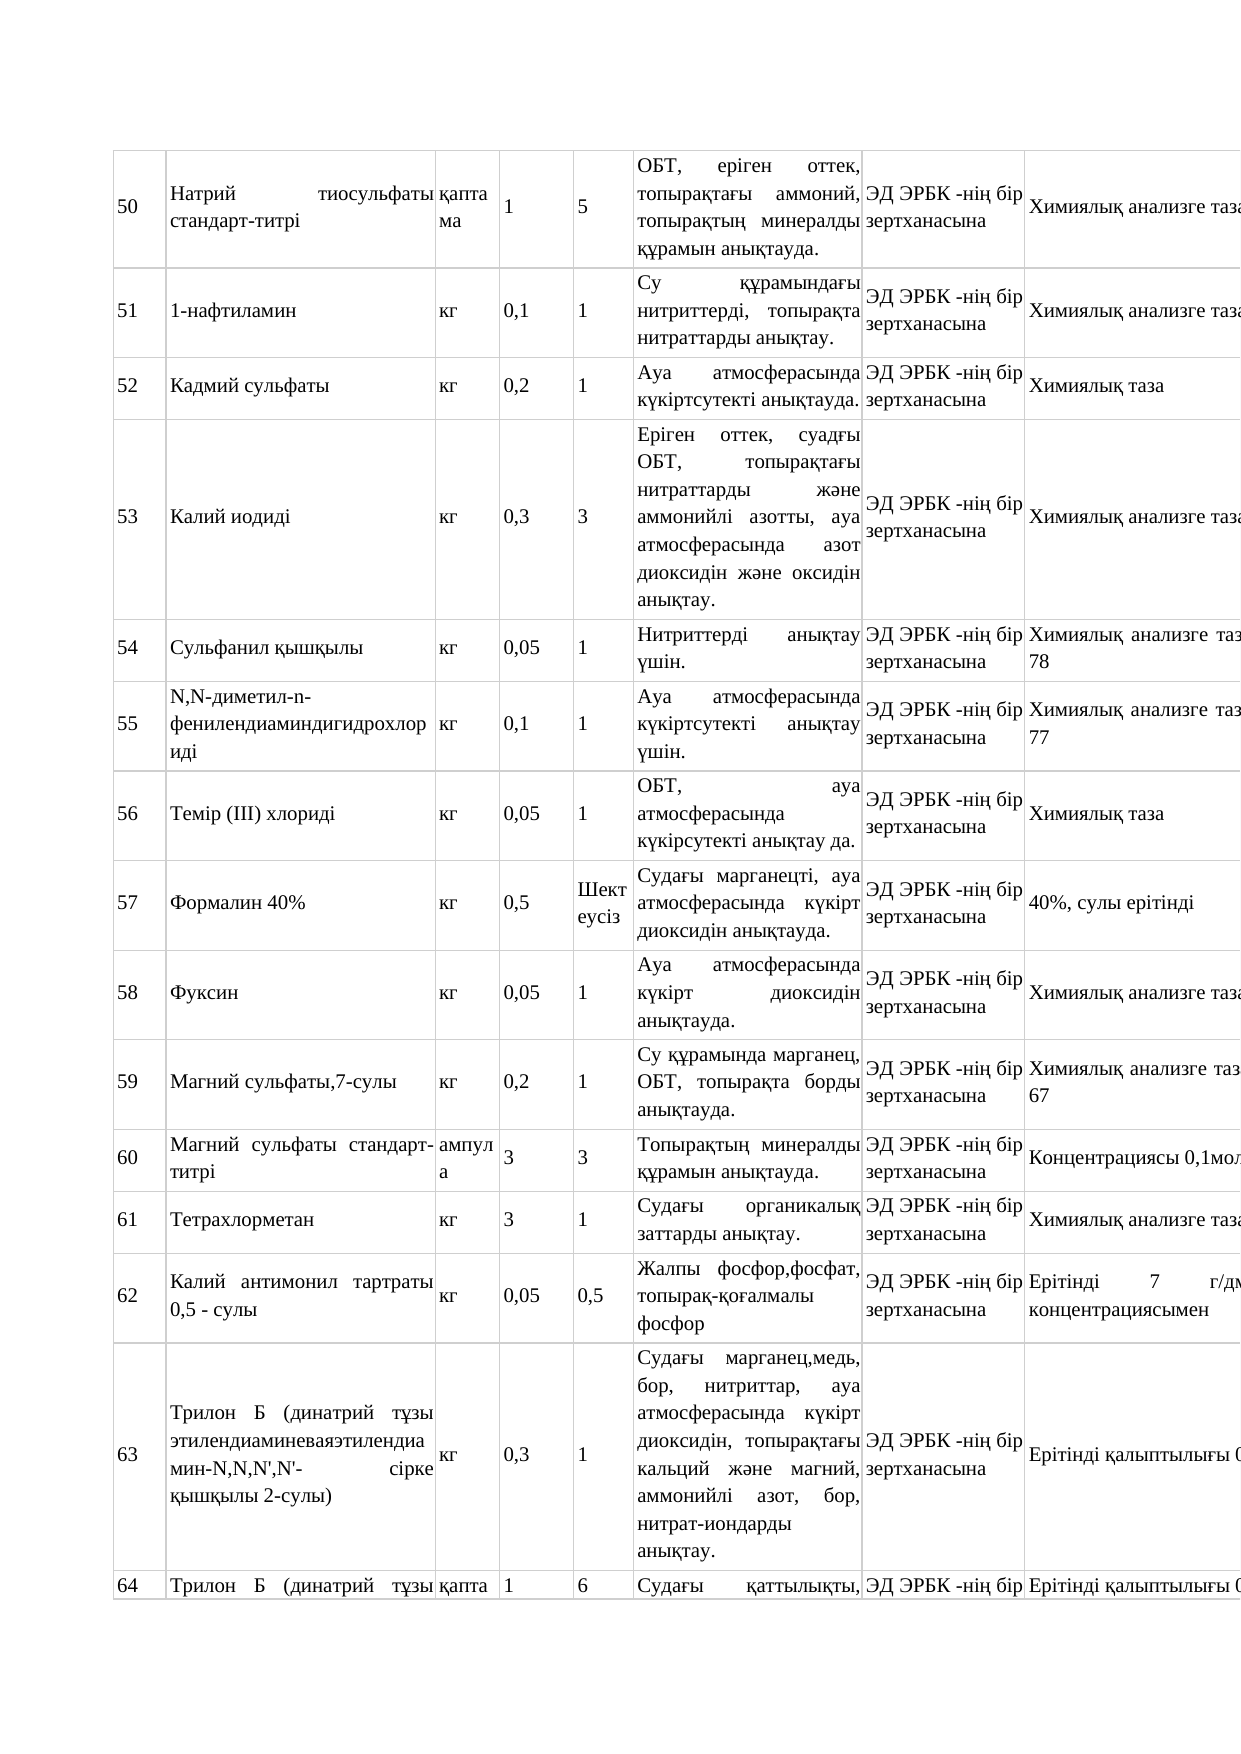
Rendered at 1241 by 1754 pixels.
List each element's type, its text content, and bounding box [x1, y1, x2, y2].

table_cell 1 [574, 1040, 633, 1129]
table_cell 56 [114, 772, 165, 860]
table_cell Ауа атмосферасында күкіртсутекті анықтауда. [634, 358, 861, 419]
table_cell Химиялық анализге таза МЕМСТ 5821-78 [1025, 620, 1240, 681]
table_cell Формалин 40% [167, 861, 435, 949]
table_cell 59 [114, 1040, 165, 1129]
table_cell 1 [500, 1571, 573, 1598]
table_cell 1 [574, 682, 633, 770]
table_cell 0,2 [500, 1040, 573, 1129]
table_cell 55 [114, 682, 165, 770]
table_cell 50 [114, 151, 165, 267]
table_cell 63 [114, 1344, 165, 1570]
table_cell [863, 151, 1024, 267]
table_cell 0,1 [500, 269, 573, 357]
table_cell 1 [574, 951, 633, 1039]
table_cell Ерітінді қалыптылығы 0,1 [1025, 1344, 1240, 1570]
table_cell қаптама [436, 1571, 499, 1598]
table_cell қаптама [436, 151, 499, 267]
table_cell 0,1 [500, 682, 573, 770]
table_cell Магний сульфаты,7-сулы [167, 1040, 435, 1129]
table_cell 40%, сулы ерітінді [1025, 861, 1240, 949]
table_cell ЭД ЭРБК -нің бір зертханасына [863, 358, 1024, 419]
table_cell Судағы органикалық заттарды анықтау. [634, 1192, 861, 1253]
table_cell кг [436, 1344, 499, 1570]
table_cell ЭД ЭРБК -нің бір зертханасына [863, 682, 1024, 770]
table_cell 0,5 [500, 861, 573, 949]
table_cell Ауа атмосферасында күкірт диоксидін анықтауда. [634, 951, 861, 1039]
table_cell кг [436, 1040, 499, 1129]
table_cell кг [436, 620, 499, 681]
table_cell ЭД ЭРБК -нің бір зертханасына [863, 861, 1024, 949]
table_cell Нитриттерді анықтау үшін. [634, 620, 861, 681]
table_cell 60 [114, 1130, 165, 1191]
table_cell 1 [574, 269, 633, 357]
table_cell Химиялық таза [1025, 772, 1240, 860]
table_cell кг [436, 772, 499, 860]
table_cell Шектеусіз [574, 861, 633, 949]
table_cell ЭД ЭРБК -нің бір зертханасына [863, 1192, 1024, 1253]
table_cell 1 [574, 772, 633, 860]
table_cell 1 [574, 620, 633, 681]
table_cell 0,2 [500, 358, 573, 419]
table_cell Ерітінді 7 г/дм3 массалық концентрациясымен [1025, 1254, 1240, 1342]
table_cell 52 [114, 358, 165, 419]
table_cell Сульфанил қышқылы [167, 620, 435, 681]
table_cell Химиялық анализге таза [1025, 1192, 1240, 1253]
table_cell Трилон Б (динатрий тұзы этилендиаминеваяэтилендиамин-N,N,N',N'- сірке қышқылы 2-сулы) [167, 1344, 435, 1570]
table_cell Химиялық таза [1025, 358, 1240, 419]
table_cell кг [436, 951, 499, 1039]
table_cell Химиялық анализге таза. ТУ 6-09-1903-77 [1025, 682, 1240, 770]
table_cell Кадмий сульфаты [167, 358, 435, 419]
table_cell 54 [114, 620, 165, 681]
table_cell N,N-диметил-n-фенилендиаминдигидрохлориді [167, 682, 435, 770]
table_cell 61 [114, 1192, 165, 1253]
table_cell ЭД ЭРБК -нің бір зертханасына [863, 269, 1024, 357]
table_cell Темір (III) хлориді [167, 772, 435, 860]
table_cell Концентрациясы 0,1моль/л [1025, 1130, 1240, 1191]
table_cell ЭД ЭРБК -нің бір зертханасына [863, 420, 1024, 619]
table_cell 5 [574, 151, 633, 267]
table_cell 58 [114, 951, 165, 1039]
table_cell кг [436, 420, 499, 619]
table_cell Су құрамында марганец, ОБТ, топырақта борды анықтауда. [634, 1040, 861, 1129]
table_cell ЭД ЭРБК -нің бір зертханасына [863, 1344, 1024, 1570]
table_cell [1025, 1571, 1240, 1598]
table_cell 1 [500, 151, 573, 267]
table_cell Фуксин [167, 951, 435, 1039]
table_cell Химиялық анализге таза [1025, 151, 1240, 267]
table_cell Ауа атмосферасында күкіртсутекті анықтау үшін. [634, 682, 861, 770]
table_cell ЭД ЭРБК -нің бір зертханасына [863, 1130, 1024, 1191]
table_cell 3 [574, 420, 633, 619]
table_cell 62 [114, 1254, 165, 1342]
table_cell 0,05 [500, 951, 573, 1039]
table_cell Натрий тиосульфаты стандарт-титрі [167, 151, 435, 267]
table_cell Топырақтың минералды құрамын анықтауда. [634, 1130, 861, 1191]
table_cell Судағы марганец,медь, бор, нитриттар, ауа атмосферасында күкірт диоксидін, топырақтағы кальций және магний, аммонийлі азот, бор, нитрат-иондарды анықтау. [634, 1344, 861, 1570]
table_cell 51 [114, 269, 165, 357]
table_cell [634, 1571, 861, 1598]
table_cell Магний сульфаты стандарт-титрі [167, 1130, 435, 1191]
table_cell Калий иодиді [167, 420, 435, 619]
table_cell 0,5 [574, 1254, 633, 1342]
table_cell Калий антимонил тартраты 0,5 - сулы [167, 1254, 435, 1342]
table_cell 0,05 [500, 1254, 573, 1342]
table_cell 57 [114, 861, 165, 949]
table_cell Судағы марганецті, ауа атмосферасында күкірт диоксидін анықтауда. [634, 861, 861, 949]
table_cell 3 [500, 1192, 573, 1253]
table_cell кг [436, 682, 499, 770]
table_cell ОБТ, еріген оттек, топырақтағы аммоний, топырақтың минералды құрамын анықтауда. [634, 151, 861, 267]
table_cell Химиялық анализге таза [1025, 420, 1240, 619]
table_cell Су құрамындағы нитриттерді, топырақта нитраттарды анықтау. [634, 269, 861, 357]
table_cell 0,3 [500, 1344, 573, 1570]
table_cell 1 [574, 358, 633, 419]
table_cell Еріген оттек, суадғы ОБТ, топырақтағы нитраттарды және аммонийлі азотты, ауа атмосферасында азот диоксидін және оксидін анықтау. [634, 420, 861, 619]
table_cell ЭД ЭРБК -нің бір зертханасына [863, 772, 1024, 860]
table_cell 0,3 [500, 420, 573, 619]
table_cell 6 [574, 1571, 633, 1598]
table_cell ЭД ЭРБК -нің бір зертханасына [863, 951, 1024, 1039]
table_cell 1 [574, 1192, 633, 1253]
table_cell ЭД ЭРБК -нің бір зертханасына [863, 1254, 1024, 1342]
table_cell 64 [114, 1571, 165, 1598]
table_cell 53 [114, 420, 165, 619]
table_cell ЭД ЭРБК -нің бір зертханасына [863, 620, 1024, 681]
table_cell ОБТ, ауа атмосферасында күкірсутекті анықтау да. [634, 772, 861, 860]
table_cell Химиялық анализге таза [1025, 269, 1240, 357]
table_cell 0,05 [500, 772, 573, 860]
table_cell 0,05 [500, 620, 573, 681]
table_cell Химиялық анализге таза, МЕМСТ 4523-67 [1025, 1040, 1240, 1129]
table_cell кг [436, 358, 499, 419]
table_cell кг [436, 269, 499, 357]
table_cell 1-нафтиламин [167, 269, 435, 357]
table_cell ЭД ЭРБК -нің бір зертханасына [863, 1040, 1024, 1129]
table_cell кг [436, 1254, 499, 1342]
table_cell кг [436, 1192, 499, 1253]
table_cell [863, 1571, 1024, 1598]
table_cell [167, 1571, 435, 1598]
table_cell 3 [500, 1130, 573, 1191]
table_cell Тетрахлорметан [167, 1192, 435, 1253]
table_cell ампула [436, 1130, 499, 1191]
table_cell Химиялық анализге таза [1025, 951, 1240, 1039]
table_cell 1 [574, 1344, 633, 1570]
table_cell Жалпы фосфор,фосфат, топырақ-қоғалмалы фосфор [634, 1254, 861, 1342]
table_cell 3 [574, 1130, 633, 1191]
table_cell кг [436, 861, 499, 949]
